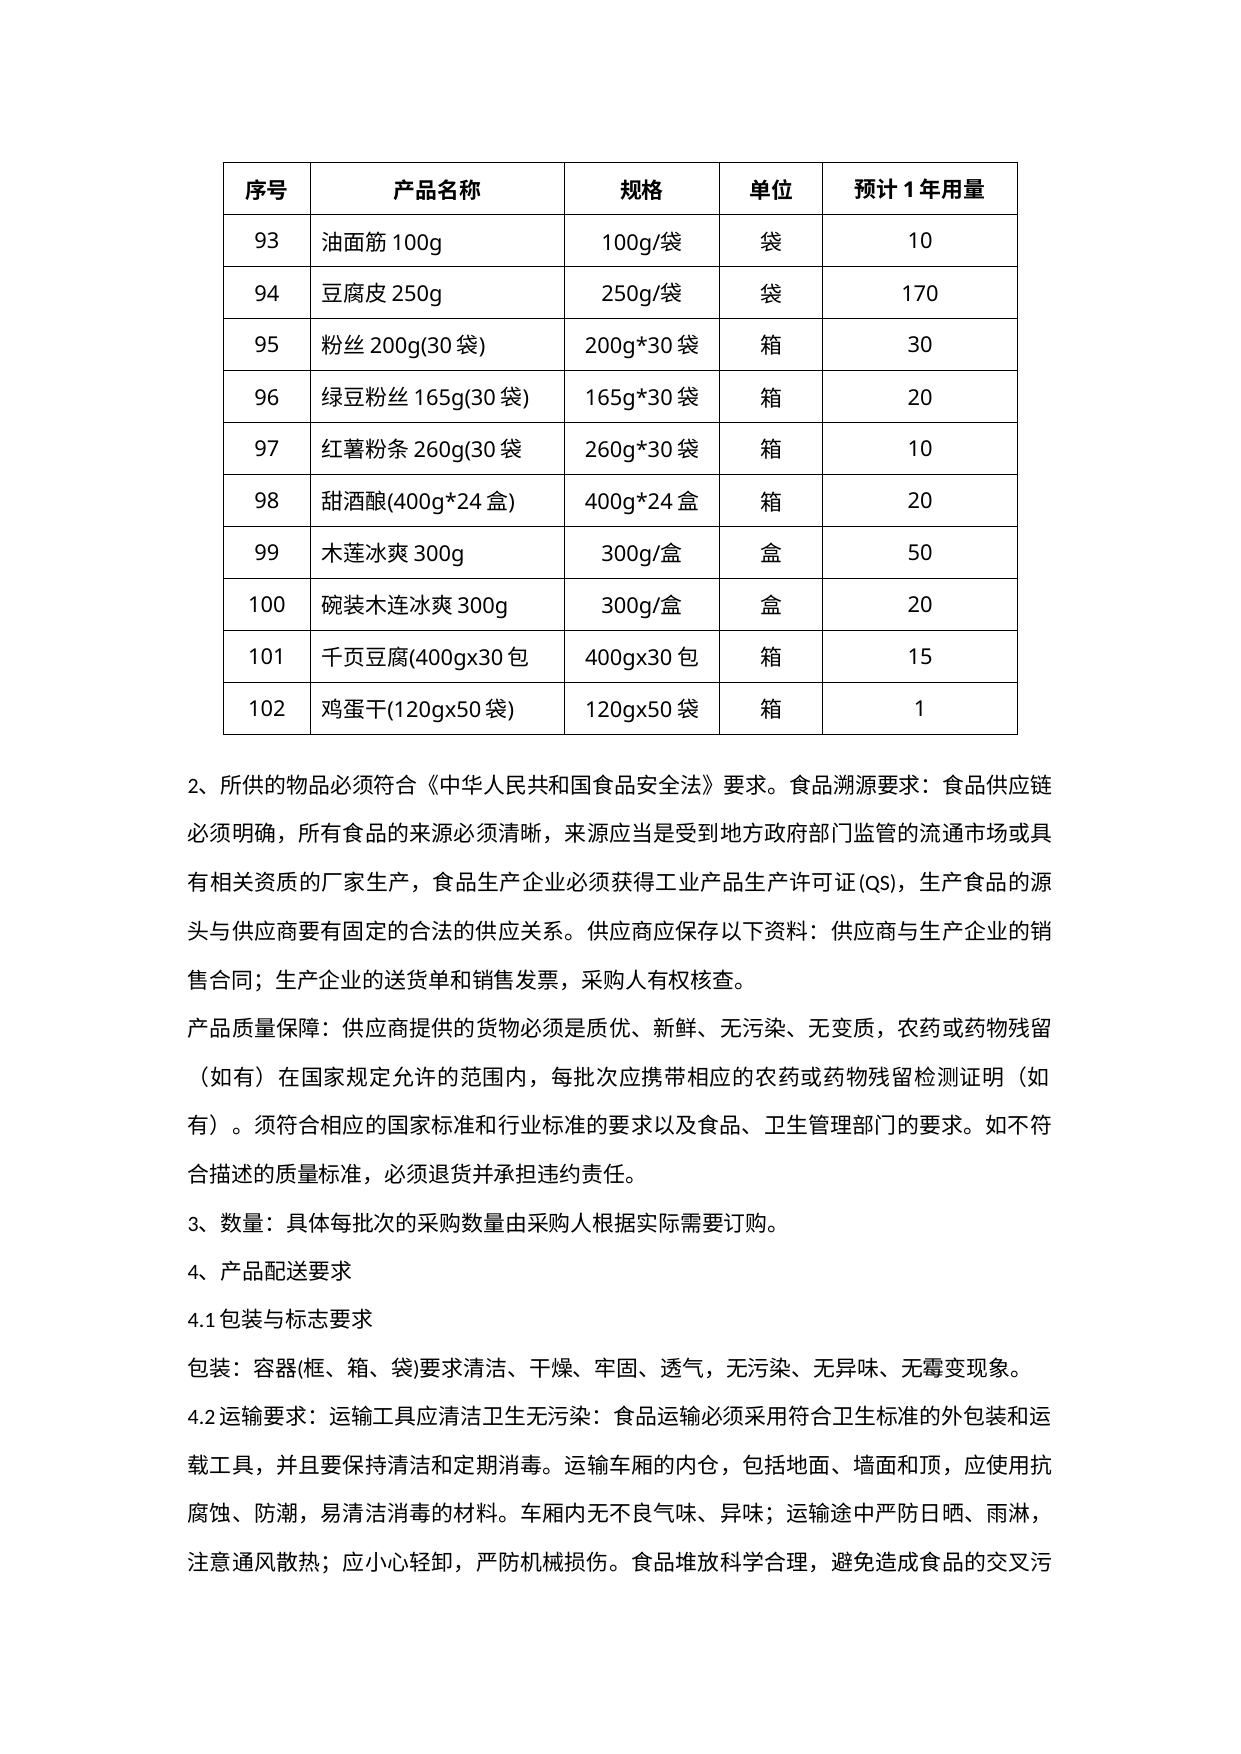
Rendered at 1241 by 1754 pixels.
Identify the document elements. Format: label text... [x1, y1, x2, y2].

table_cell 袋 [720, 215, 822, 266]
table_cell 96 [224, 371, 310, 422]
table_cell 260g*30袋 [565, 423, 719, 474]
table_cell 箱 [720, 319, 822, 370]
table_cell 红薯粉条260g(30袋 [311, 423, 564, 474]
table_cell 100g/袋 [565, 215, 719, 266]
table_cell 箱 [720, 423, 822, 474]
table_cell 170 [823, 267, 1017, 318]
table_cell 200g*30袋 [565, 319, 719, 370]
table_header 单位 [720, 163, 822, 214]
table_cell 碗装木连冰爽300g [311, 579, 564, 630]
table_cell 120gx50袋 [565, 683, 719, 734]
table_cell 100 [224, 579, 310, 630]
table_cell 千页豆腐(400gx30包 [311, 631, 564, 682]
table_header 预计1年用量 [823, 163, 1017, 214]
table_cell 15 [823, 631, 1017, 682]
table_cell 箱 [720, 631, 822, 682]
table_cell 250g/袋 [565, 267, 719, 318]
table_cell 20 [823, 475, 1017, 526]
table_header 序号 [224, 163, 310, 214]
table_cell 袋 [720, 267, 822, 318]
table_cell 粉丝200g(30袋) [311, 319, 564, 370]
text 4.1包装与标志要求 [187, 1302, 1053, 1334]
table_header 规格 [565, 163, 719, 214]
table_cell 98 [224, 475, 310, 526]
table_cell 99 [224, 527, 310, 578]
table_cell 箱 [720, 475, 822, 526]
text 4、产品配送要求 [187, 1253, 1053, 1286]
table_cell 鸡蛋干(120gx50袋) [311, 683, 564, 734]
table_cell 400g*24盒 [565, 475, 719, 526]
table_cell 101 [224, 631, 310, 682]
table_cell 102 [224, 683, 310, 734]
table_cell 400gx30包 [565, 631, 719, 682]
table_cell 盒 [720, 579, 822, 630]
table_cell 盒 [720, 527, 822, 578]
table_cell 30 [823, 319, 1017, 370]
table_cell 豆腐皮250g [311, 267, 564, 318]
table_cell 甜酒酿(400g*24盒) [311, 475, 564, 526]
table_cell 箱 [720, 683, 822, 734]
table_header 产品名称 [311, 163, 564, 214]
text 产品质量保障：供应商提供的货物必须是质优、新鲜、无污染、无变质，农药或药物残留（如有）在国家规定允许的范围内，每批次应携带相应的农药或药物残留检测证明（如有）。须符合相应的国家标准和行业标准的要求以及食品、卫生管理部门的要求。如不符合描述的质量标准，必须退货并承担违约责任。 [187, 1011, 1053, 1189]
table_cell 10 [823, 215, 1017, 266]
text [187, 1398, 1053, 1577]
table_cell 箱 [720, 371, 822, 422]
table_cell 300g/盒 [565, 579, 719, 630]
table_cell 50 [823, 527, 1017, 578]
table_cell 97 [224, 423, 310, 474]
table_cell 1 [823, 683, 1017, 734]
table_cell 绿豆粉丝165g(30袋) [311, 371, 564, 422]
table_cell 油面筋100g [311, 215, 564, 266]
table_cell 木莲冰爽300g [311, 527, 564, 578]
table_cell 95 [224, 319, 310, 370]
table_cell 93 [224, 215, 310, 266]
text 2、所供的物品必须符合《中华人民共和国食品安全法》要求。食品溯源要求：食品供应链必须明确，所有食品的来源必须清晰，来源应当是受到地方政府部门监管的流通市场或具有相关资质的厂家生产，食品生产企业必须获得工业产品生产许可证(QS)，生产食品的源头与供应商要有固定的合法的供应关系。供应商应保存以下资料：供应商与生产企业的销售合同；生产企业的送货单和销售发票，采购人有权核查。 [187, 767, 1053, 995]
table_cell 20 [823, 371, 1017, 422]
table_cell 20 [823, 579, 1017, 630]
text 包装：容器(框、箱、袋)要求清洁、干燥、牢固、透气，无污染、无异味、无霉变现象。 [187, 1350, 1053, 1383]
text 3、数量：具体每批次的采购数量由采购人根据实际需要订购。 [187, 1205, 1053, 1238]
table_cell 94 [224, 267, 310, 318]
table_cell 10 [823, 423, 1017, 474]
table_cell 300g/盒 [565, 527, 719, 578]
table_cell 165g*30袋 [565, 371, 719, 422]
